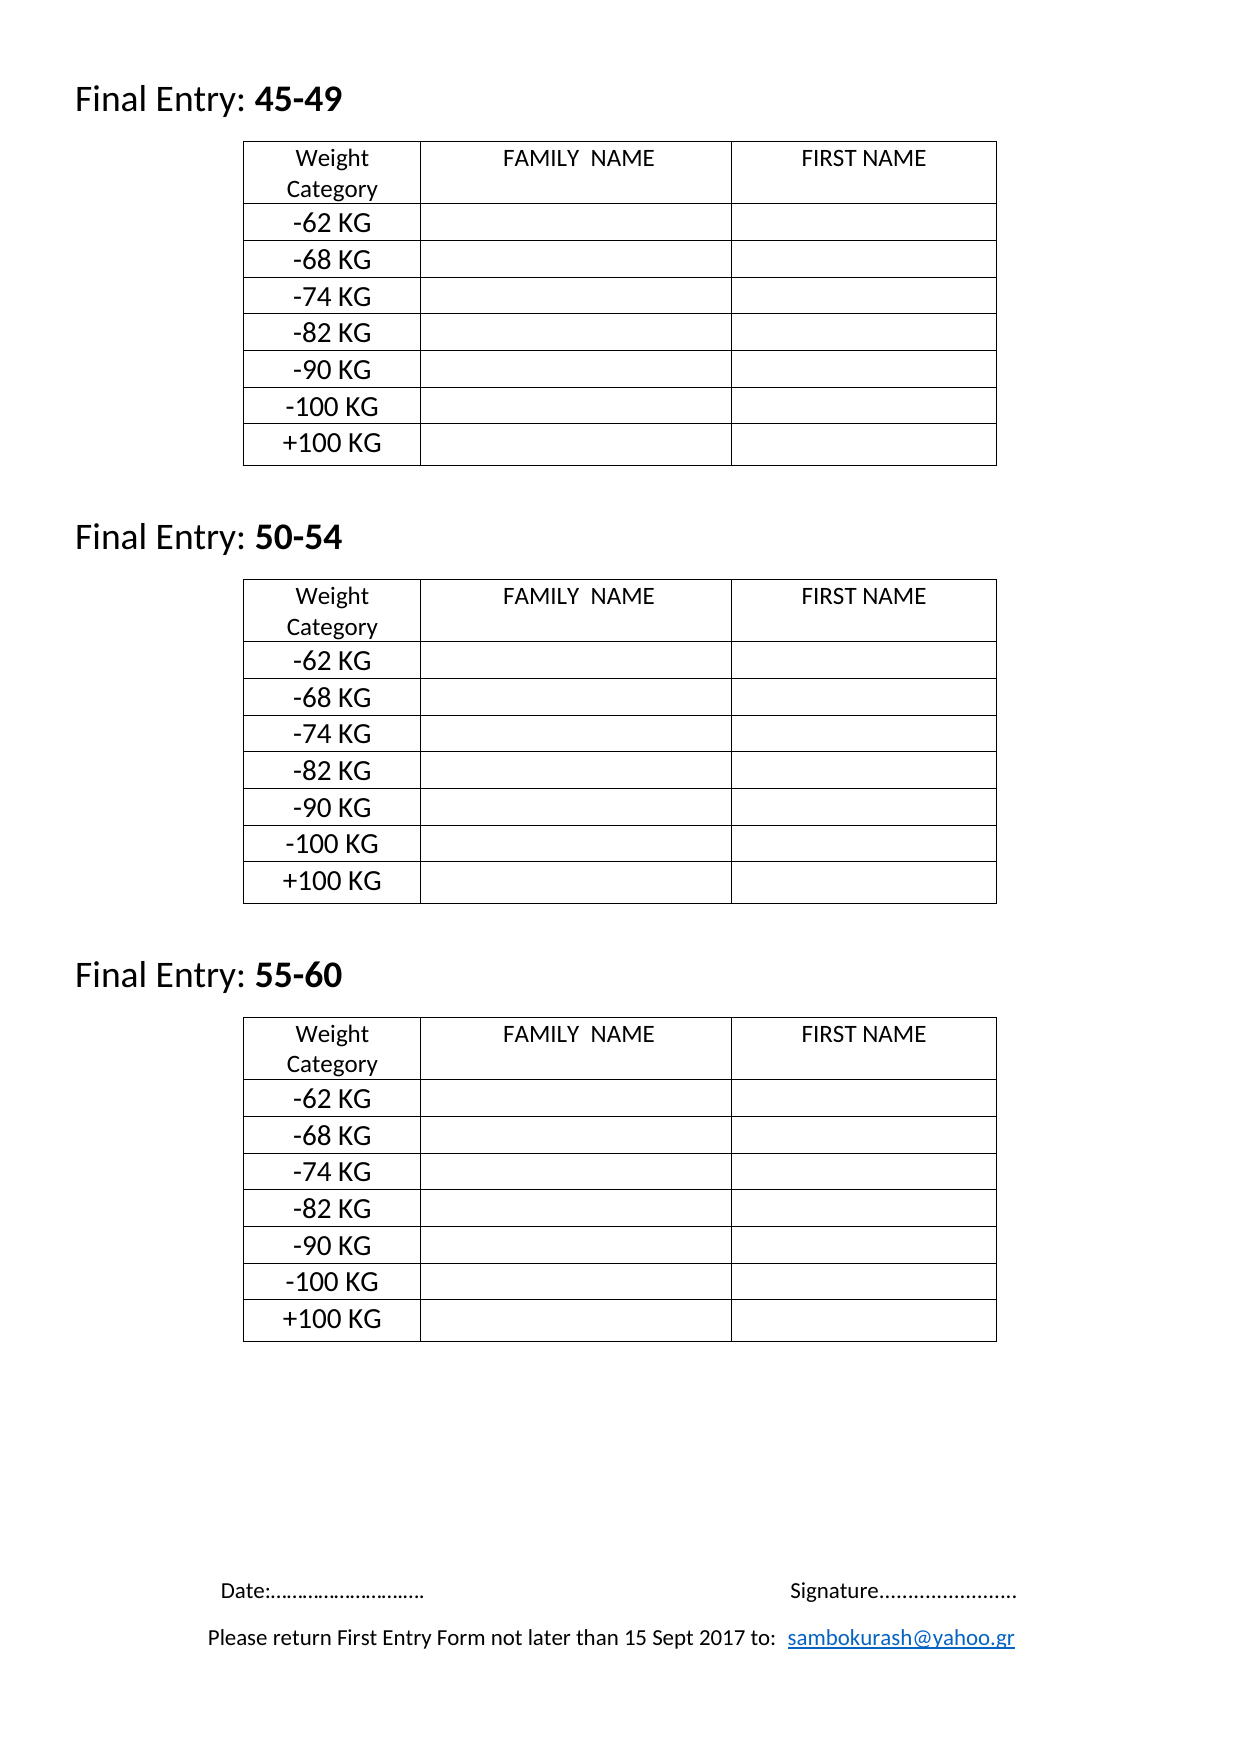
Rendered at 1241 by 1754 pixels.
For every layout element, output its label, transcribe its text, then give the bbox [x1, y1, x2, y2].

table_cell [732, 314, 996, 350]
table_cell [732, 388, 996, 423]
table_cell +100 KG [244, 424, 420, 465]
table_cell [732, 351, 996, 387]
table_cell [421, 424, 731, 465]
table_cell -74 KG [244, 278, 420, 313]
table_cell [732, 1190, 996, 1226]
text Final Entry: 45-49 [75, 75, 1165, 121]
table_header Weight Category [244, 1018, 420, 1079]
table_cell -100 KG [244, 1264, 420, 1299]
table_cell [421, 716, 731, 751]
table_cell [732, 241, 996, 277]
table_cell [421, 862, 731, 903]
table_cell [732, 789, 996, 824]
table_cell [421, 351, 731, 387]
table_cell -68 KG [244, 241, 420, 277]
table_cell [421, 314, 731, 350]
table_cell [421, 789, 731, 824]
table_header FAMILY NAME [421, 580, 731, 641]
table_header FIRST NAME [732, 580, 996, 641]
table_header Weight Category [244, 142, 420, 203]
table_cell [732, 752, 996, 788]
table_cell -100 KG [244, 388, 420, 423]
table_cell [421, 241, 731, 277]
table_header FIRST NAME [732, 1018, 996, 1079]
table_cell [732, 1227, 996, 1262]
table_cell [421, 388, 731, 423]
table_cell [421, 1080, 731, 1116]
table_cell [732, 1300, 996, 1341]
table_cell -90 KG [244, 789, 420, 824]
table_cell [421, 679, 731, 714]
table_cell [421, 1300, 731, 1341]
table_cell [421, 1264, 731, 1299]
table_cell [732, 1264, 996, 1299]
table_cell [732, 862, 996, 903]
table_cell [421, 1154, 731, 1189]
table_cell [421, 826, 731, 861]
table_cell [732, 1080, 996, 1116]
table_header FAMILY NAME [421, 142, 731, 203]
table_cell [421, 1190, 731, 1226]
table_cell [421, 278, 731, 313]
table_cell -68 KG [244, 1117, 420, 1152]
table_cell -62 KG [244, 642, 420, 678]
table_cell -68 KG [244, 679, 420, 714]
table_cell -90 KG [244, 1227, 420, 1262]
table_header FIRST NAME [732, 142, 996, 203]
table_cell +100 KG [244, 1300, 420, 1341]
text Final Entry: 55-60 [75, 951, 1165, 997]
table_cell -90 KG [244, 351, 420, 387]
table_cell -74 KG [244, 1154, 420, 1189]
table_cell -62 KG [244, 1080, 420, 1116]
table_cell -82 KG [244, 314, 420, 350]
table_cell +100 KG [244, 862, 420, 903]
table_cell [732, 1117, 996, 1152]
text Date:…………………….…. Signature........................ [75, 1576, 1165, 1604]
table_cell -82 KG [244, 752, 420, 788]
table_cell [732, 642, 996, 678]
table_cell -82 KG [244, 1190, 420, 1226]
table_cell [732, 679, 996, 714]
table_cell [421, 204, 731, 240]
table_cell -100 KG [244, 826, 420, 861]
text Final Entry: 50-54 [75, 513, 1165, 559]
text Please return First Entry Form not later than 15 Sept 2017 to: sambokurash@yahoo.gr [75, 1623, 1165, 1651]
table_header FAMILY NAME [421, 1018, 731, 1079]
table_cell [732, 716, 996, 751]
table_cell [732, 1154, 996, 1189]
table_cell -74 KG [244, 716, 420, 751]
table_header Weight Category [244, 580, 420, 641]
table_cell -62 KG [244, 204, 420, 240]
table_cell [732, 278, 996, 313]
table_cell [732, 424, 996, 465]
table_cell [421, 642, 731, 678]
table_cell [421, 752, 731, 788]
table_cell [421, 1227, 731, 1262]
table_cell [732, 204, 996, 240]
table_cell [732, 826, 996, 861]
table_cell [421, 1117, 731, 1152]
